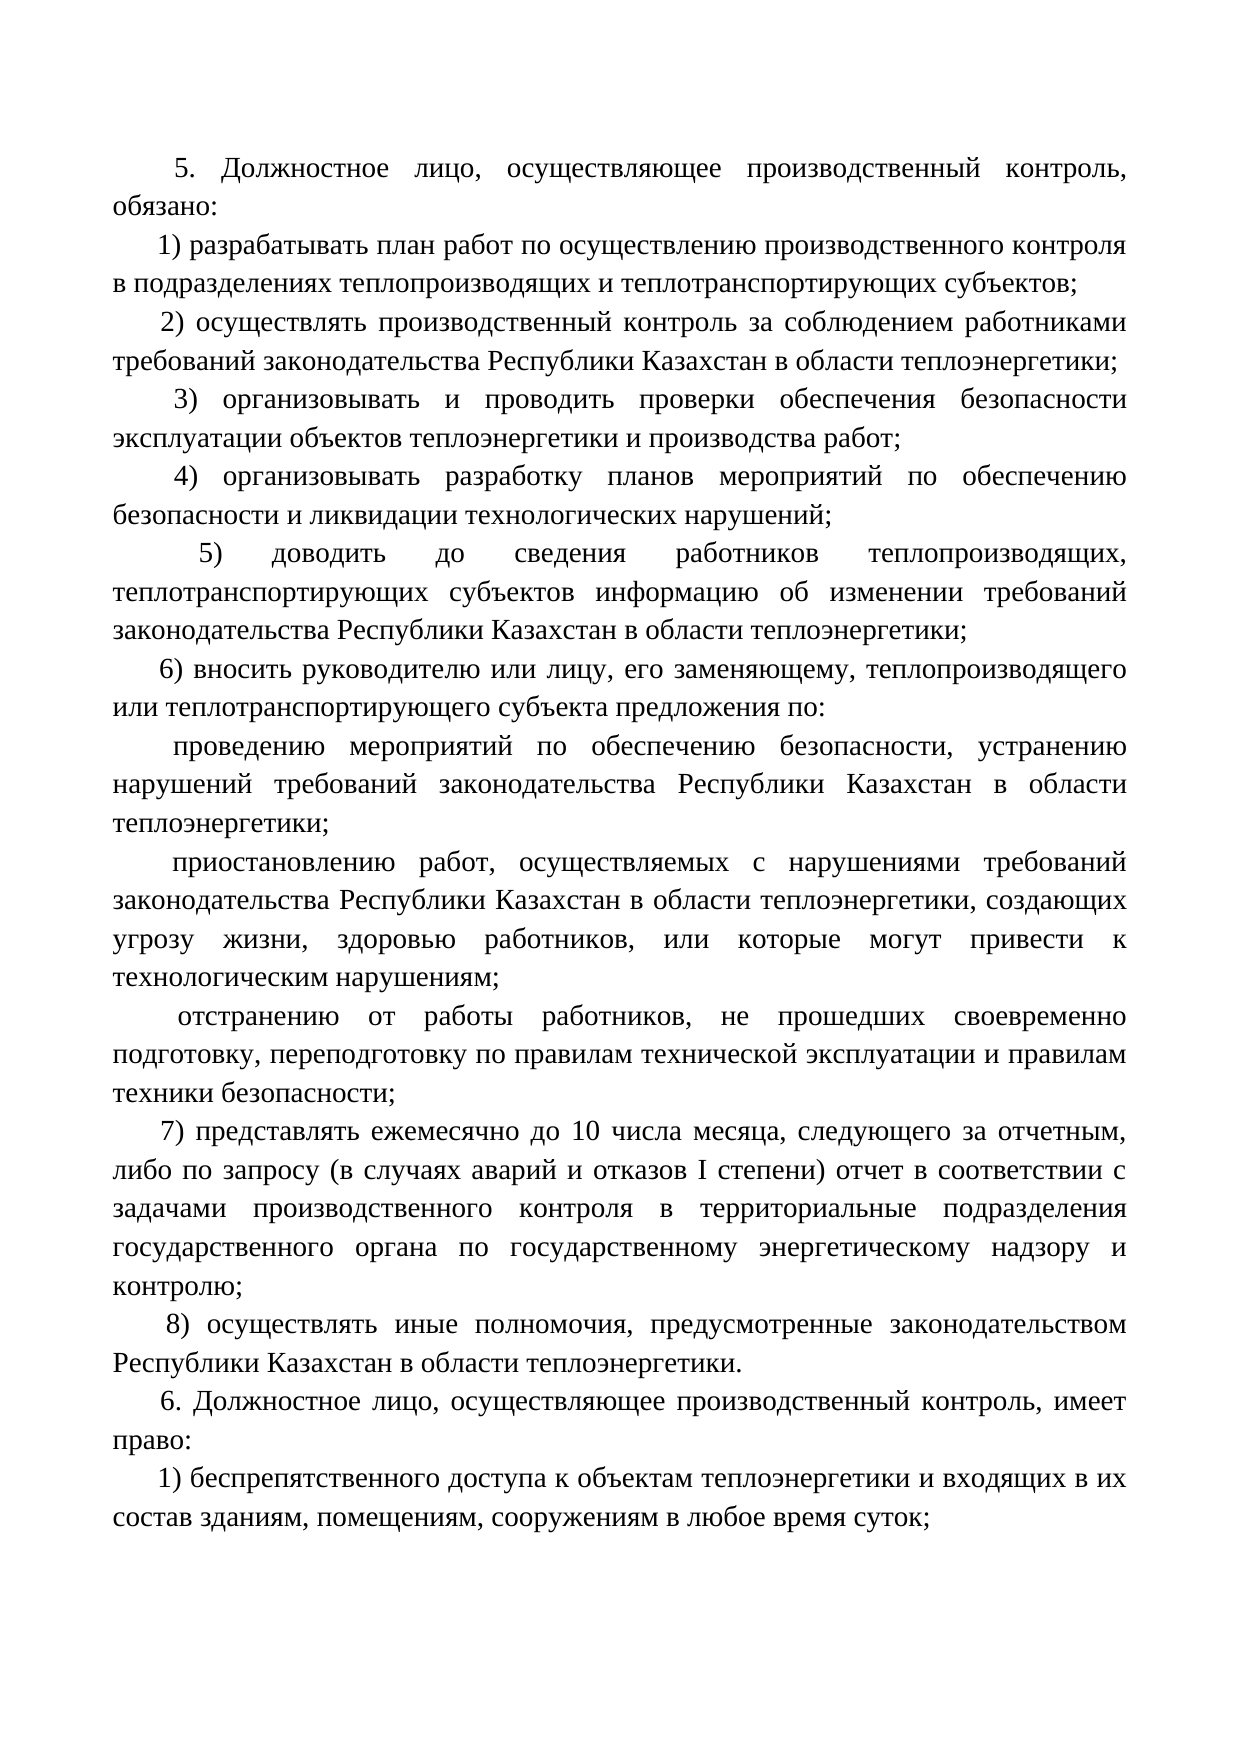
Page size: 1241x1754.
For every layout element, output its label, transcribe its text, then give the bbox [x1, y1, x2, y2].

text 6. Должностное лицо, осуществляющее производственный контроль, имеет право: [112, 1383, 1128, 1455]
text 5) доводить до сведения работников теплопроизводящих, теплотранспортирующих субъектов информацию об изменении требований законодательства Республики Казахстан в области теплоэнергетики; [112, 535, 1128, 646]
text 6) вносить руководителю или лицу, его заменяющему, теплопроизводящего или теплотранспортирующего субъекта предложения по: [112, 651, 1128, 723]
text проведению мероприятий по обеспечению безопасности, устранению нарушений требований законодательства Республики Казахстан в области теплоэнергетики; [112, 728, 1128, 839]
text 2) осуществлять производственный контроль за соблюдением работниками требований законодательства Республики Казахстан в области теплоэнергетики; [112, 304, 1128, 376]
text 3) организовывать и проводить проверки обеспечения безопасности эксплуатации объектов теплоэнергетики и производства работ; [112, 381, 1128, 453]
text 1) разрабатывать план работ по осуществлению производственного контроля в подразделениях теплопроизводящих и теплотранспортирующих субъектов; [112, 227, 1128, 299]
text отстранению от работы работников, не прошедших своевременно подготовку, переподготовку по правилам технической эксплуатации и правилам техники безопасности; [112, 998, 1128, 1108]
text 4) организовывать разработку планов мероприятий по обеспечению безопасности и ликвидации технологических нарушений; [112, 458, 1128, 530]
text 7) представлять ежемесячно до 10 числа месяца, следующего за отчетным, либо по запросу (в случаях аварий и отказов І степени) отчет в соответствии с задачами производственного контроля в территориальные подразделения государственного органа по государственному энергетическому надзору и контролю; [112, 1113, 1128, 1301]
text 8) осуществлять иные полномочия, предусмотренные законодательством Республики Казахстан в области теплоэнергетики. [112, 1306, 1128, 1378]
text 1) беспрепятственного доступа к объектам теплоэнергетики и входящих в их состав зданиям, помещениям, сооружениям в любое время суток; [112, 1460, 1128, 1532]
text приостановлению работ, осуществляемых с нарушениями требований законодательства Республики Казахстан в области теплоэнергетики, создающих угрозу жизни, здоровью работников, или которые могут привести к технологическим нарушениям; [112, 844, 1128, 993]
text 5. Должностное лицо, осуществляющее производственный контроль, обязано: [112, 150, 1128, 222]
